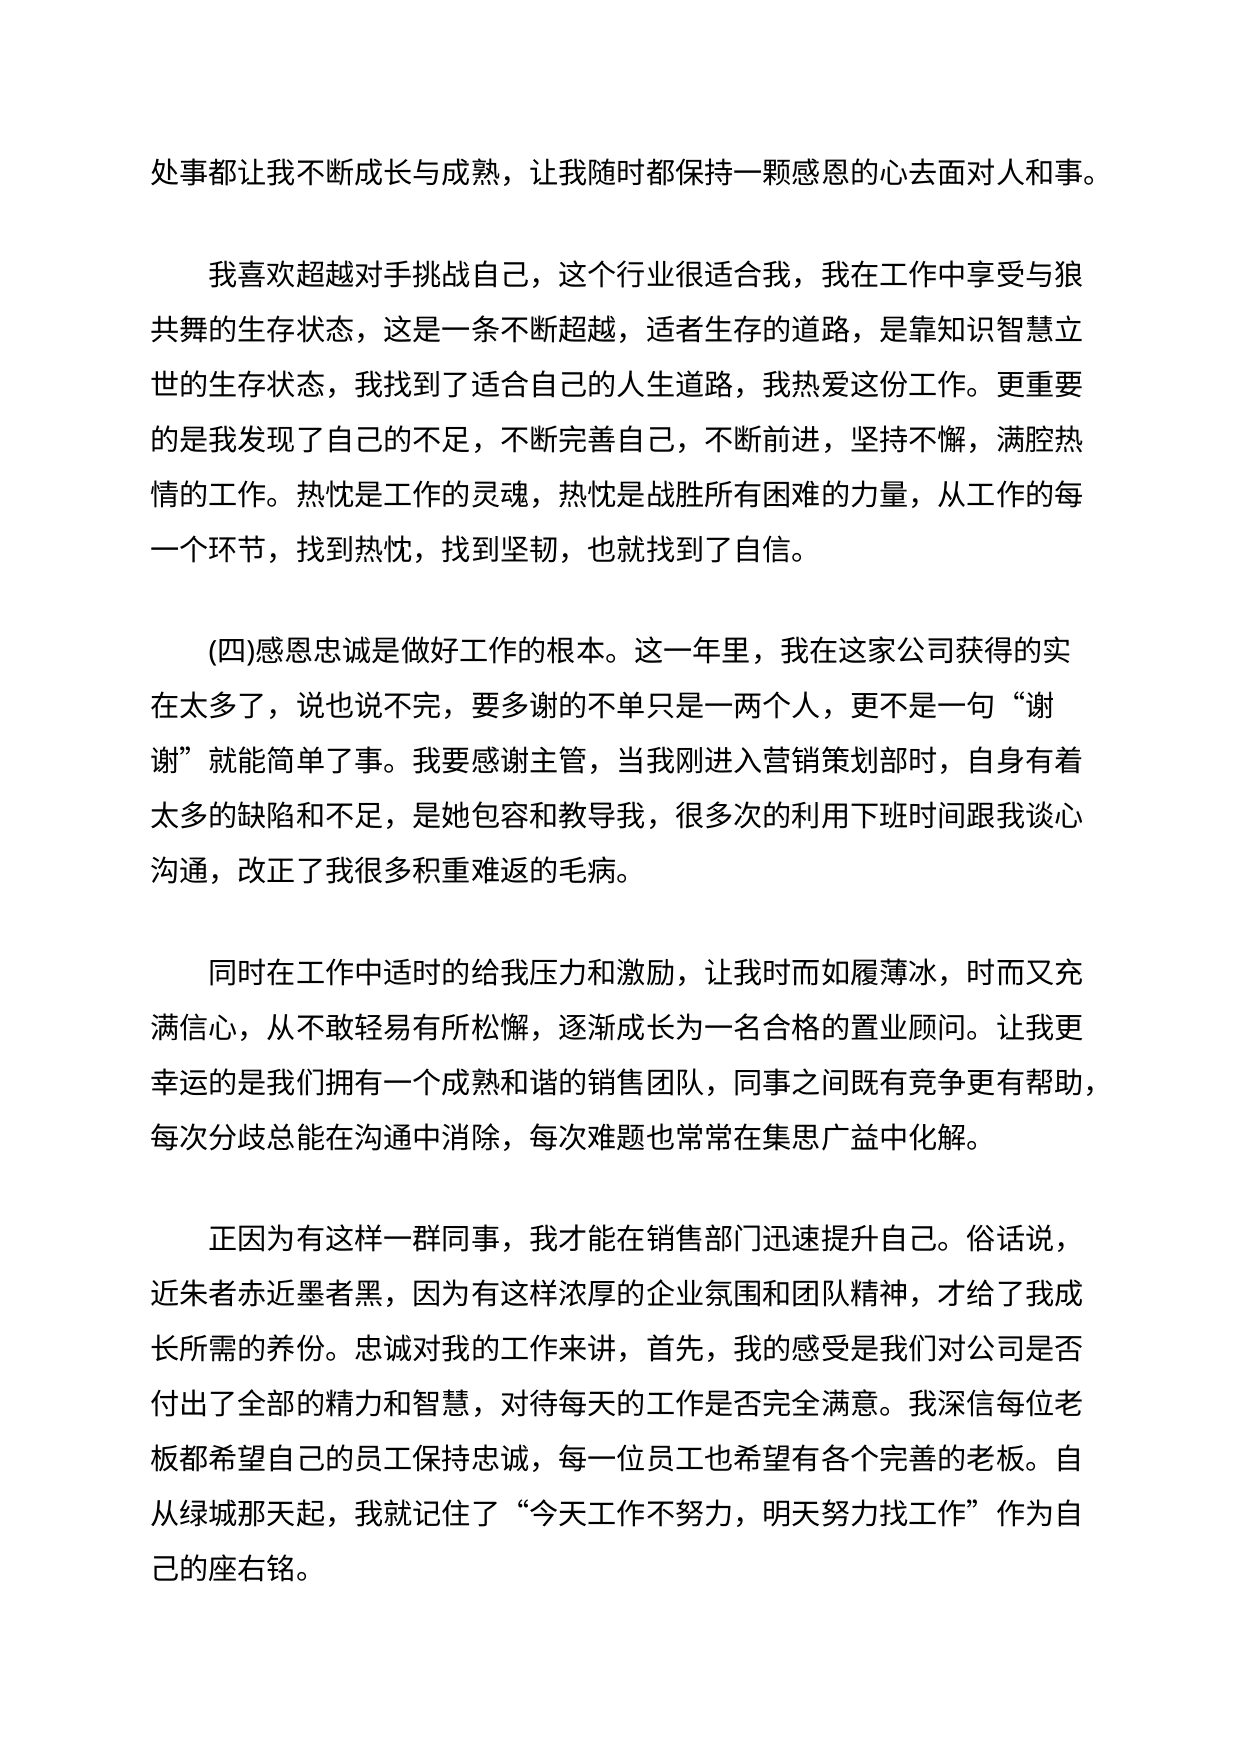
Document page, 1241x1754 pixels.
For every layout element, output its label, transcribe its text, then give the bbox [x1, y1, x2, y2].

text 我喜欢超越对手挑战自己，这个行业很适合我，我在工作中享受与狼共舞的生存状态，这是一条不断超越，适者生存的道路，是靠知识智慧立世的生存状态，我找到了适合自己的人生道路，我热爱这份工作。更重要的是我发现了自己的不足，不断完善自己，不断前进，坚持不懈，满腔热情的工作。热忱是工作的灵魂，热忱是战胜所有困难的力量，从工作的每一个环节，找到热忱，找到坚韧，也就找到了自信。 [150, 252, 1090, 568]
text 同时在工作中适时的给我压力和激励，让我时而如履薄冰，时而又充满信心，从不敢轻易有所松懈，逐渐成长为一名合格的置业顾问。让我更幸运的是我们拥有一个成熟和谐的销售团队，同事之间既有竞争更有帮助，每次分歧总能在沟通中消除，每次难题也常常在集思广益中化解。 [150, 949, 1090, 1156]
text (四)感恩忠诚是做好工作的根本。这一年里，我在这家公司获得的实在太多了，说也说不完，要多谢的不单只是一两个人，更不是一句“谢谢”就能简单了事。我要感谢主管，当我刚进入营销策划部时，自身有着太多的缺陷和不足，是她包容和教导我，很多次的利用下班时间跟我谈心沟通，改正了我很多积重难返的毛病。 [150, 628, 1090, 890]
text 正因为有这样一群同事，我才能在销售部门迅速提升自己。俗话说，近朱者赤近墨者黑，因为有这样浓厚的企业氛围和团队精神，才给了我成长所需的养份。忠诚对我的工作来讲，首先，我的感受是我们对公司是否付出了全部的精力和智慧，对待每天的工作是否完全满意。我深信每位老板都希望自己的员工保持忠诚，每一位员工也希望有各个完善的老板。自从绿城那天起，我就记住了“今天工作不努力，明天努力找工作”作为自己的座右铭。 [150, 1216, 1090, 1588]
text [150, 150, 1090, 192]
